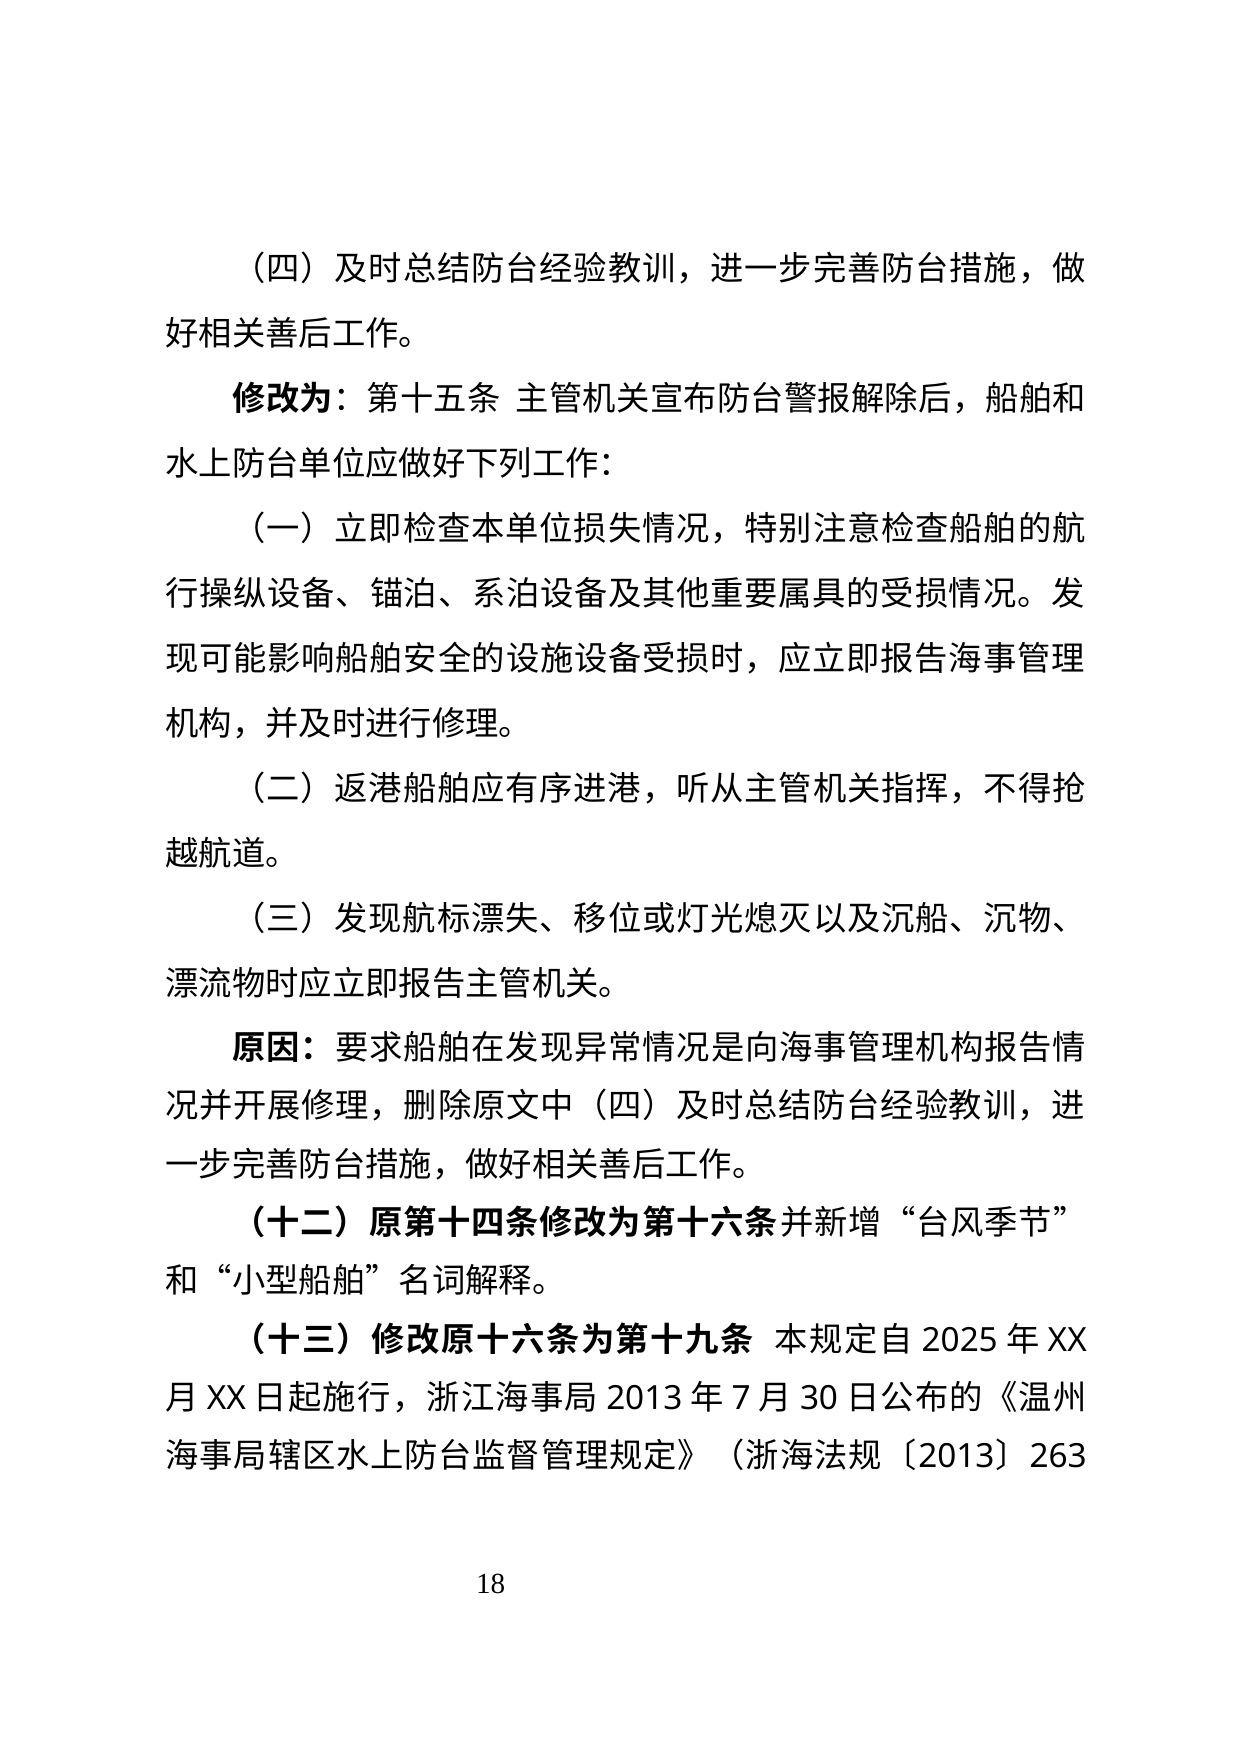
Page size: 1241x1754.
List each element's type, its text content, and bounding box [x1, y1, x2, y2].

text 修改为：第十五条 主管机关宣布防台警报解除后，船舶和水上防台单位应做好下列工作： [165, 363, 1087, 493]
text （三）发现航标漂失、移位或灯光熄灭以及沉船、沉物、漂流物时应立即报告主管机关。 [165, 883, 1087, 1013]
text 原因：要求船舶在发现异常情况是向海事管理机构报告情况并开展修理，删除原文中（四）及时总结防台经验教训，进一步完善防台措施，做好相关善后工作。 [165, 1013, 1087, 1188]
text （四）及时总结防台经验教训，进一步完善防台措施，做好相关善后工作。 [165, 233, 1087, 363]
text （十二）原第十四条修改为第十六条并新增“台风季节”和“小型船舶”名词解释。 [165, 1188, 1087, 1304]
text （二）返港船舶应有序进港，听从主管机关指挥，不得抢越航道。 [165, 753, 1087, 883]
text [165, 1304, 1087, 1479]
text （一）立即检查本单位损失情况，特别注意检查船舶的航行操纵设备、锚泊、系泊设备及其他重要属具的受损情况。发现可能影响船舶安全的设施设备受损时，应立即报告海事管理机构，并及时进行修理。 [165, 493, 1087, 753]
